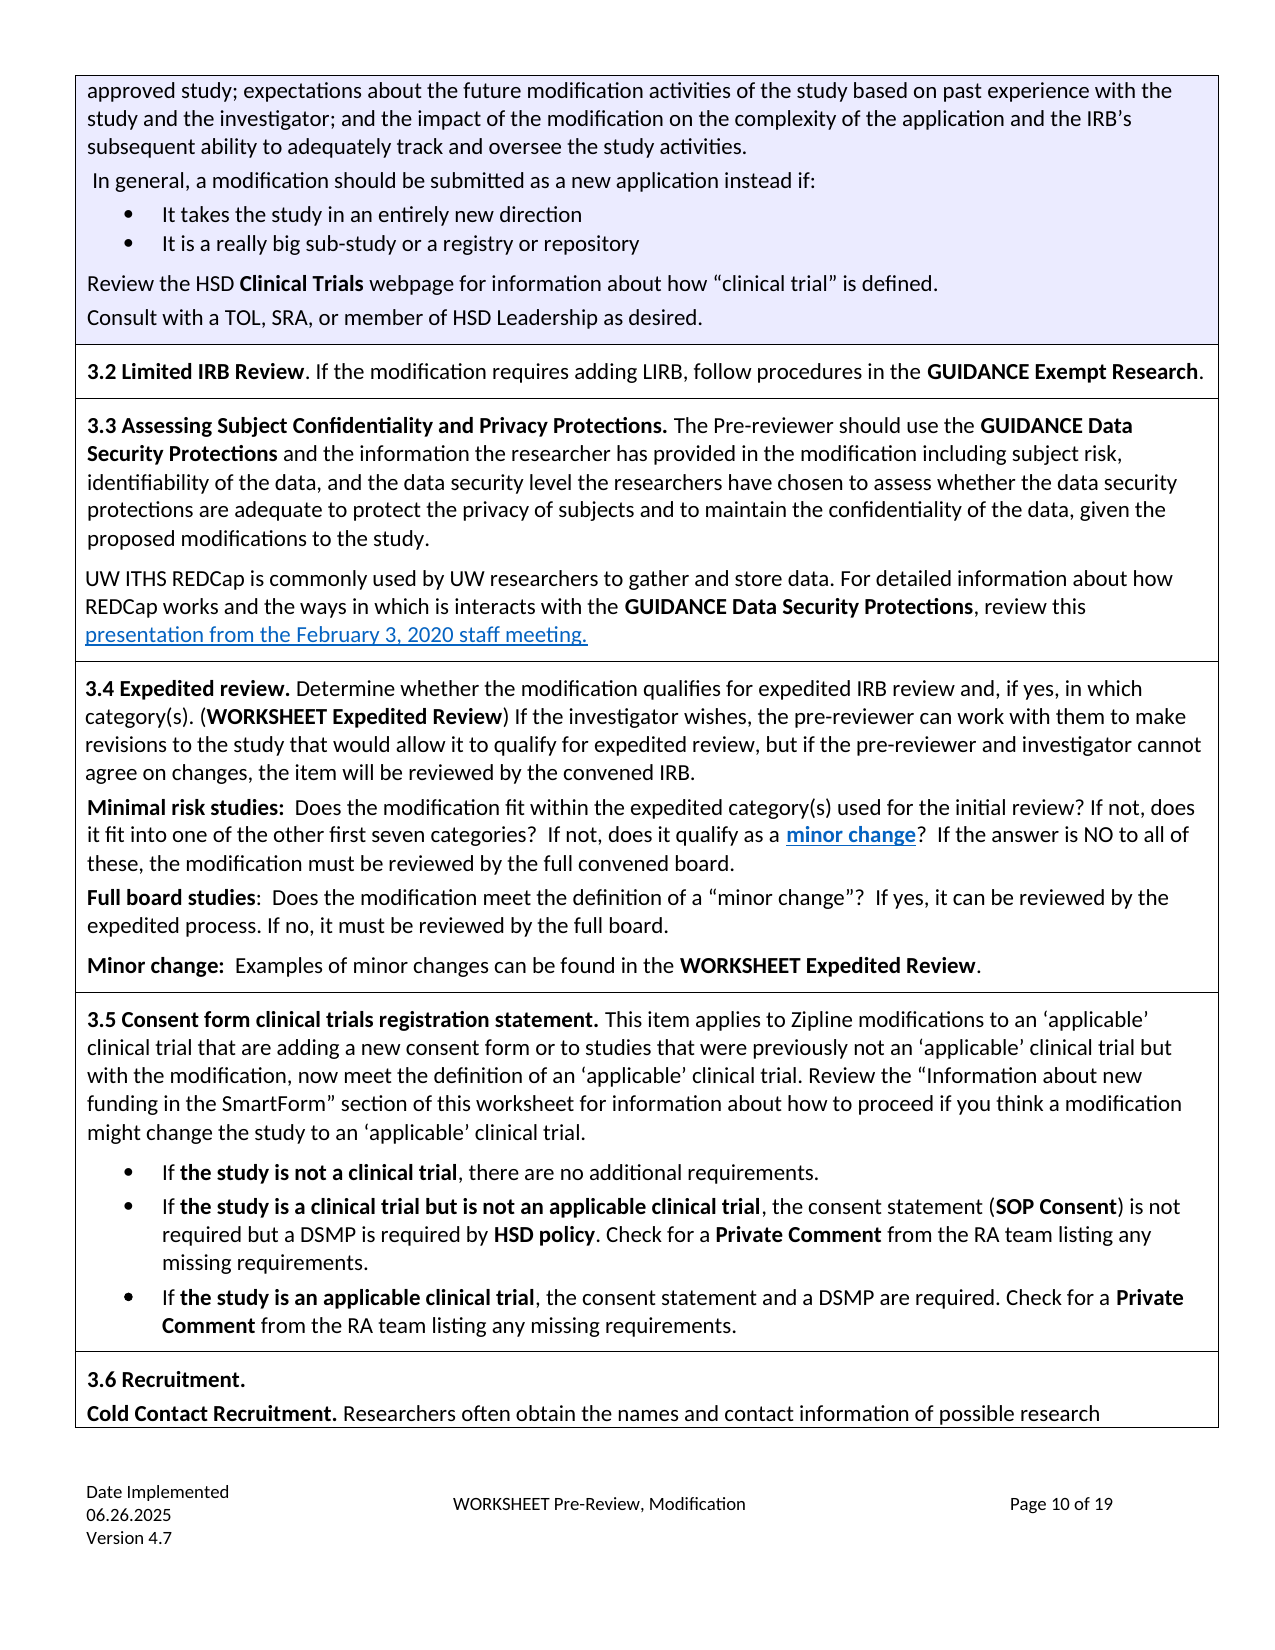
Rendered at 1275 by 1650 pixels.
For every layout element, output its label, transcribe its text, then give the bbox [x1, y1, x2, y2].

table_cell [76, 1352, 1218, 1427]
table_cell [76, 76, 1218, 344]
table_cell 3.4 Expedited review. Determine whether the modification qualifies for expedited IRB review and, if yes, in which category(s). (WORKSHEET Expedited Review) If the investigator wishes, the pre-reviewer can work with them to make revisions to the study that would allow it to qualify for expedited review, but if the pre-reviewer and investigator cannot agree on changes, the item will be reviewed by the convened IRB. Minimal risk studies: Does the modification fit within the expedited category(s) used for the initial review? If not, does it fit into one of the other first seven categories? If not, does it qualify as a minor change? If the answer is NO to all of these, the modification must be reviewed by the full convened board. Full board studies: Does the modification meet the definition of a “minor change”? If yes, it can be reviewed by the expedited process. If no, it must be reviewed by the full board. Minor change: Examples of minor changes can be found in the WORKSHEET Expedited Review. [76, 662, 1218, 992]
table_cell 3.5 Consent form clinical trials registration statement. This item applies to Zipline modifications to an ‘applicable’ clinical trial that are adding a new consent form or to studies that were previously not an ‘applicable’ clinical trial but with the modification, now meet the definition of an ‘applicable’ clinical trial. Review the “Information about new funding in the SmartForm” section of this worksheet for information about how to proceed if you think a modification might change the study to an ‘applicable’ clinical trial. If the study is not a clinical trial, there are no additional requirements. If the study is a clinical trial but is not an applicable clinical trial, the consent statement (SOP Consent) is not required but a DSMP is required by HSD policy. Check for a Private Comment from the RA team listing any missing requirements. If the study is an applicable clinical trial, the consent statement and a DSMP are required. Check for a Private Comment from the RA team listing any missing requirements. [76, 993, 1218, 1351]
table_cell 3.2 Limited IRB Review. If the modification requires adding LIRB, follow procedures in the GUIDANCE Exempt Research. [76, 345, 1218, 398]
table_cell 3.3 Assessing Subject Confidentiality and Privacy Protections. The Pre-reviewer should use the GUIDANCE Data Security Protections and the information the researcher has provided in the modification including subject risk, identifiability of the data, and the data security level the researchers have chosen to assess whether the data security protections are adequate to protect the privacy of subjects and to maintain the confidentiality of the data, given the proposed modifications to the study. UW ITHS REDCap is commonly used by UW researchers to gather and store data. For detailed information about how REDCap works and the ways in which is interacts with the GUIDANCE Data Security Protections, review this presentation from the February 3, 2020 staff meeting. [76, 399, 1218, 661]
